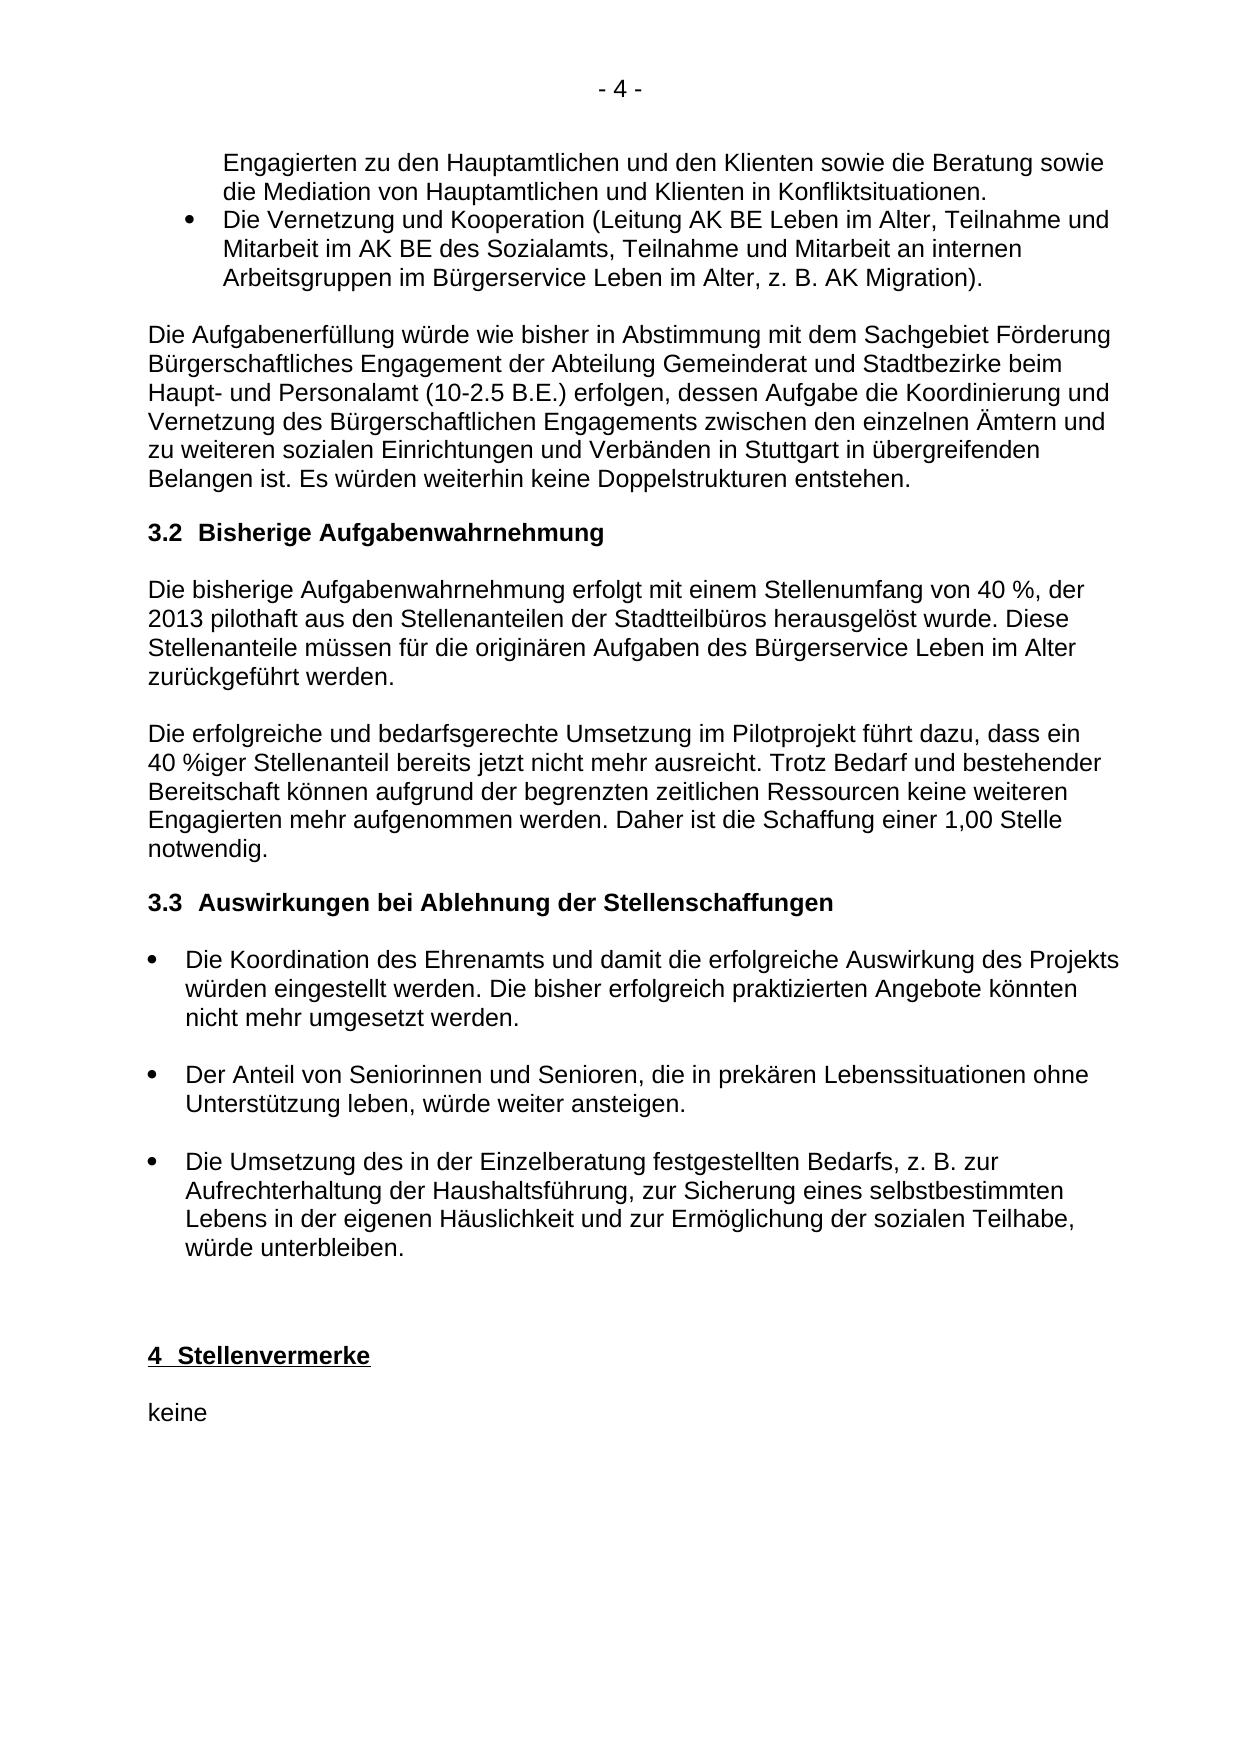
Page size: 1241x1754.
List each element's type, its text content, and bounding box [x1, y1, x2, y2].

list Die Vernetzung und Kooperation (Leitung AK BE Leben im Alter, Teilnahme und Mitarbeit im AK BE des Sozialamts, Teilnahme und Mitarbeit an internen Arbeitsgruppen im Bürgerservice Leben im Alter, z. B. AK Migration). [185, 205, 1122, 292]
text Die erfolgreiche und bedarfsgerechte Umsetzung im Pilotprojekt führt dazu, dass ein 40 %iger Stellenanteil bereits jetzt nicht mehr ausreicht. Trotz Bedarf und bestehender Bereitschaft können aufgrund der begrenzten zeitlichen Ressourcen keine weiteren Engagierten mehr aufgenommen werden. Daher ist die Schaffung einer 1,00 Stelle notwendig. [148, 719, 1122, 863]
list Die Umsetzung des in der Einzelberatung festgestellten Bedarfs, z. B. zur Aufrechterhaltung der Haushaltsführung, zur Sicherung eines selbstbestimmten Lebens in der eigenen Häuslichkeit und zur Ermöglichung der sozialen Teilhabe, würde unterbleiben. [148, 1147, 1122, 1262]
text keine [148, 1398, 1122, 1427]
list Die Koordination des Ehrenamts und damit die erfolgreiche Auswirkung des Projekts würden eingestellt werden. Die bisher erfolgreich praktizierten Angebote könnten nicht mehr umgesetzt werden. [148, 945, 1122, 1032]
text Die bisherige Aufgabenwahrnehmung erfolgt mit einem Stellenumfang von 40 %, der 2013 pilothaft aus den Stellenanteilen der Stadtteilbüros herausgelöst wurde. Diese Stellenanteile müssen für die originären Aufgaben des Bürgerservice Leben im Alter zurückgeführt werden. [148, 575, 1122, 690]
subtitle 4 Stellenvermerke [148, 1341, 1122, 1369]
subtitle 3.2 Bisherige Aufgabenwahrnehmung [148, 518, 1122, 547]
text Die Aufgabenerfüllung würde wie bisher in Abstimmung mit dem Sachgebiet Förderung Bürgerschaftliches Engagement der Abteilung Gemeinderat und Stadtbezirke beim Haupt- und Personalamt (10-2.5 B.E.) erfolgen, dessen Aufgabe die Koordinierung und Vernetzung des Bürgerschaftlichen Engagements zwischen den einzelnen Ämtern und zu weiteren sozialen Einrichtungen und Verbänden in Stuttgart in übergreifenden Belangen ist. Es würden weiterhin keine Doppelstrukturen entstehen. [148, 320, 1122, 493]
list Der Anteil von Seniorinnen und Senioren, die in prekären Lebenssituationen ohne Unterstützung leben, würde weiter ansteigen. [148, 1060, 1122, 1118]
subtitle 3.3 Auswirkungen bei Ablehnung der Stellenschaffungen [148, 888, 1122, 917]
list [185, 148, 1122, 205]
